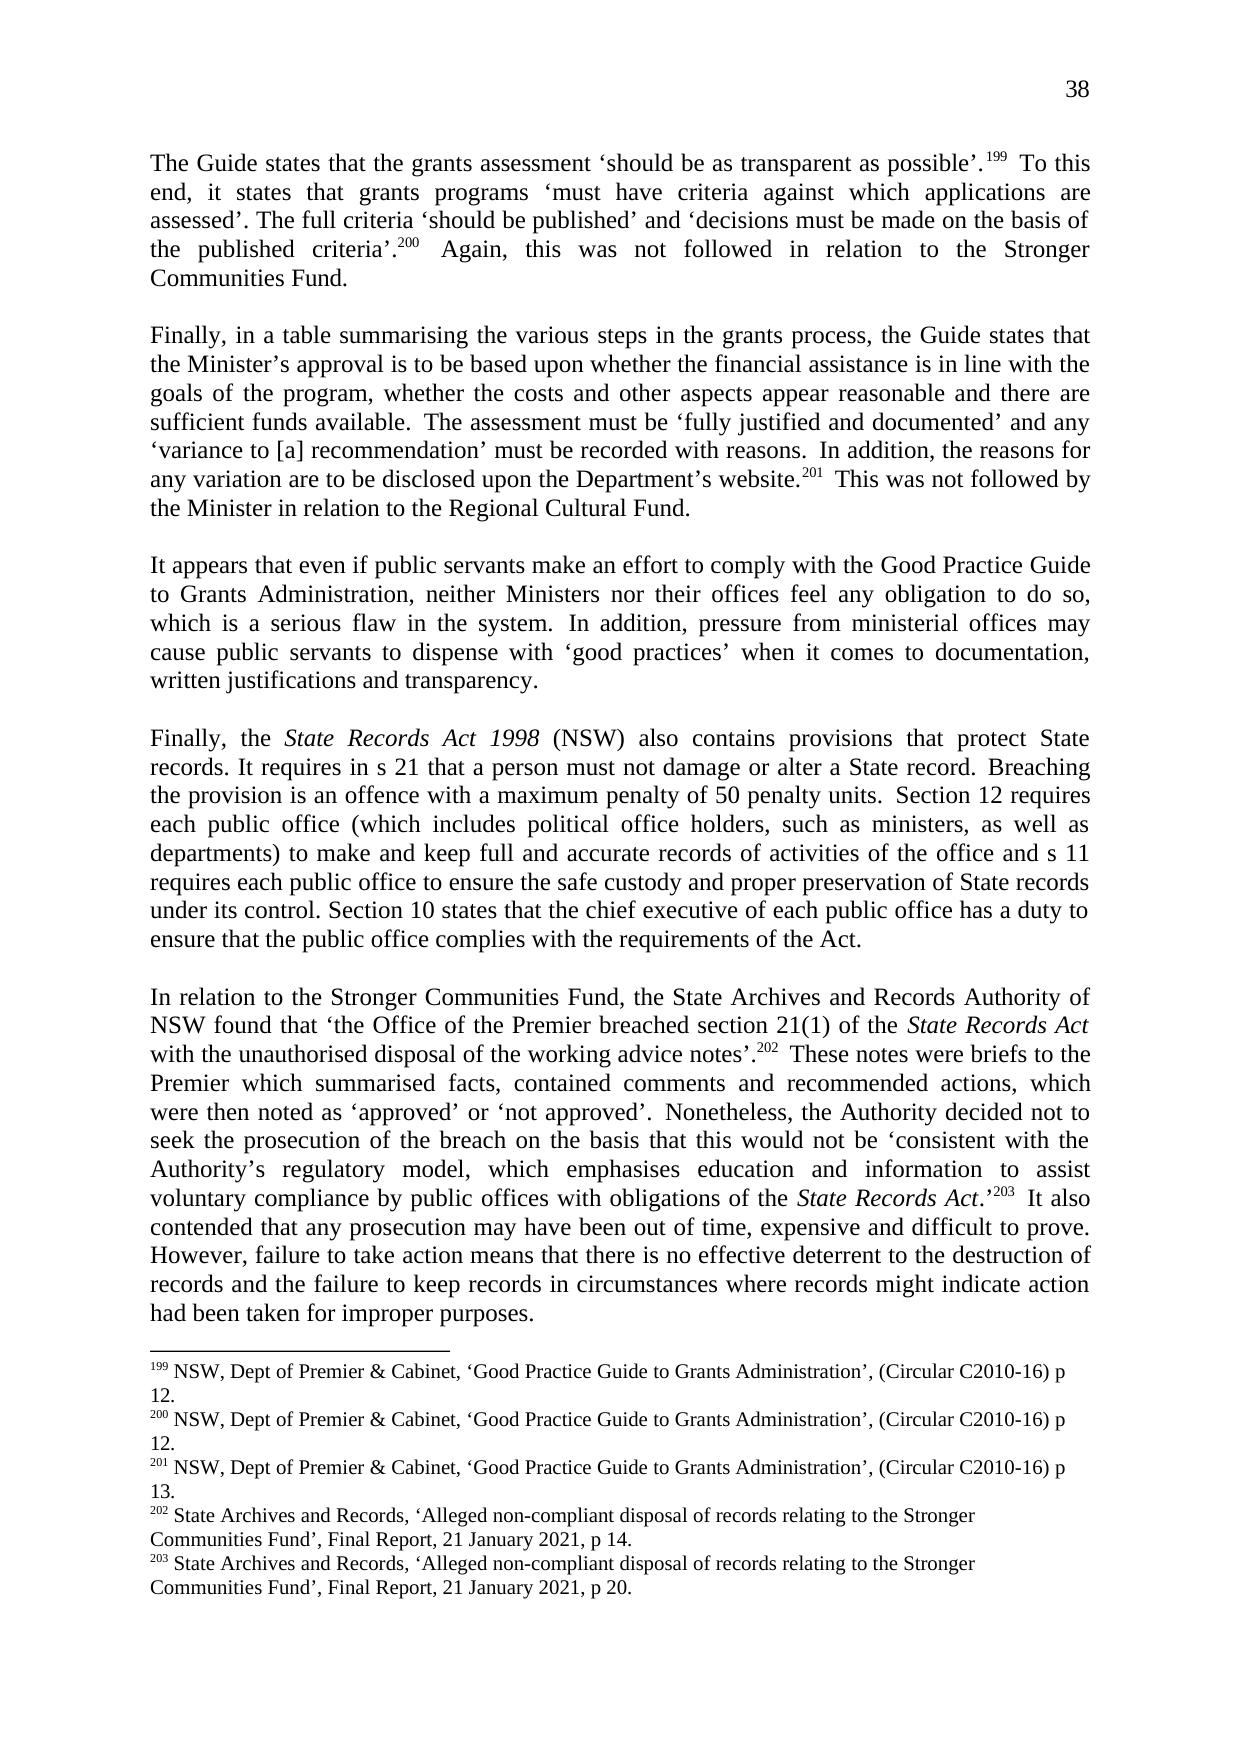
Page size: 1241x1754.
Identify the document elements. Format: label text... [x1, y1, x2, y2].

text The Guide states that the grants assessment ‘should be as transparent as possible’.199 To this end, it states that grants programs ‘must have criteria against which applications are assessed’. The full criteria ‘should be published’ and ‘decisions must be made on the basis of the published criteria’.200 Again, this was not followed in relation to the Stronger Communities Fund. [150, 148, 1091, 292]
text Finally, in a table summarising the various steps in the grants process, the Guide states that the Minister’s approval is to be based upon whether the financial assistance is in line with the goals of the program, whether the costs and other aspects appear reasonable and there are sufficient funds available. The assessment must be ‘fully justified and documented’ and any ‘variance to [a] recommendation’ must be recorded with reasons. In addition, the reasons for any variation are to be disclosed upon the Department’s website.201 This was not followed by the Minister in relation to the Regional Cultural Fund. [150, 320, 1091, 522]
text 200 NSW, Dept of Premier & Cabinet, ‘Good Practice Guide to Grants Administration’, (Circular C2010-16) p 12. [150, 1407, 1085, 1455]
text Finally, the State Records Act 1998 (NSW) also contains provisions that protect State records. It requires in s 21 that a person must not damage or alter a State record. Breaching the provision is an offence with a maximum penalty of 50 penalty units. Section 12 requires each public office (which includes political office holders, such as ministers, as well as departments) to make and keep full and accurate records of activities of the office and s 11 requires each public office to ensure the safe custody and proper preservation of State records under its control. Section 10 states that the chief executive of each public office has a duty to ensure that the public office complies with the requirements of the Act. [150, 723, 1091, 953]
text 201 NSW, Dept of Premier & Cabinet, ‘Good Practice Guide to Grants Administration’, (Circular C2010-16) p 13. [150, 1455, 1085, 1503]
text 202 State Archives and Records, ‘Alleged non-compliant disposal of records relating to the Stronger Communities Fund’, Final Report, 21 January 2021, p 14. [150, 1503, 1064, 1551]
text 203 State Archives and Records, ‘Alleged non-compliant disposal of records relating to the Stronger Communities Fund’, Final Report, 21 January 2021, p 20. [150, 1551, 1064, 1599]
text 199 NSW, Dept of Premier & Cabinet, ‘Good Practice Guide to Grants Administration’, (Circular C2010-16) p 12. [150, 1358, 1085, 1407]
text In relation to the Stronger Communities Fund, the State Archives and Records Authority of NSW found that ‘the Office of the Premier breached section 21(1) of the State Records Act with the unauthorised disposal of the working advice notes’.202 These notes were briefs to the Premier which summarised facts, contained comments and recommended actions, which were then noted as ‘approved’ or ‘not approved’. Nonetheless, the Authority decided not to seek the prosecution of the breach on the basis that this would not be ‘consistent with the Authority’s regulatory model, which emphasises education and information to assist voluntary compliance by public offices with obligations of the State Records Act.’203 It also contended that any prosecution may have been out of time, expensive and difficult to prove. However, failure to take action means that there is no effective deterrent to the destruction of records and the failure to keep records in circumstances where records might indicate action had been taken for improper purposes. [150, 982, 1091, 1327]
text It appears that even if public servants make an effort to comply with the Good Practice Guide to Grants Administration, neither Ministers nor their offices feel any obligation to do so, which is a serious flaw in the system. In addition, pressure from ministerial offices may cause public servants to dispense with ‘good practices’ when it comes to documentation, written justifications and transparency. [150, 550, 1091, 694]
